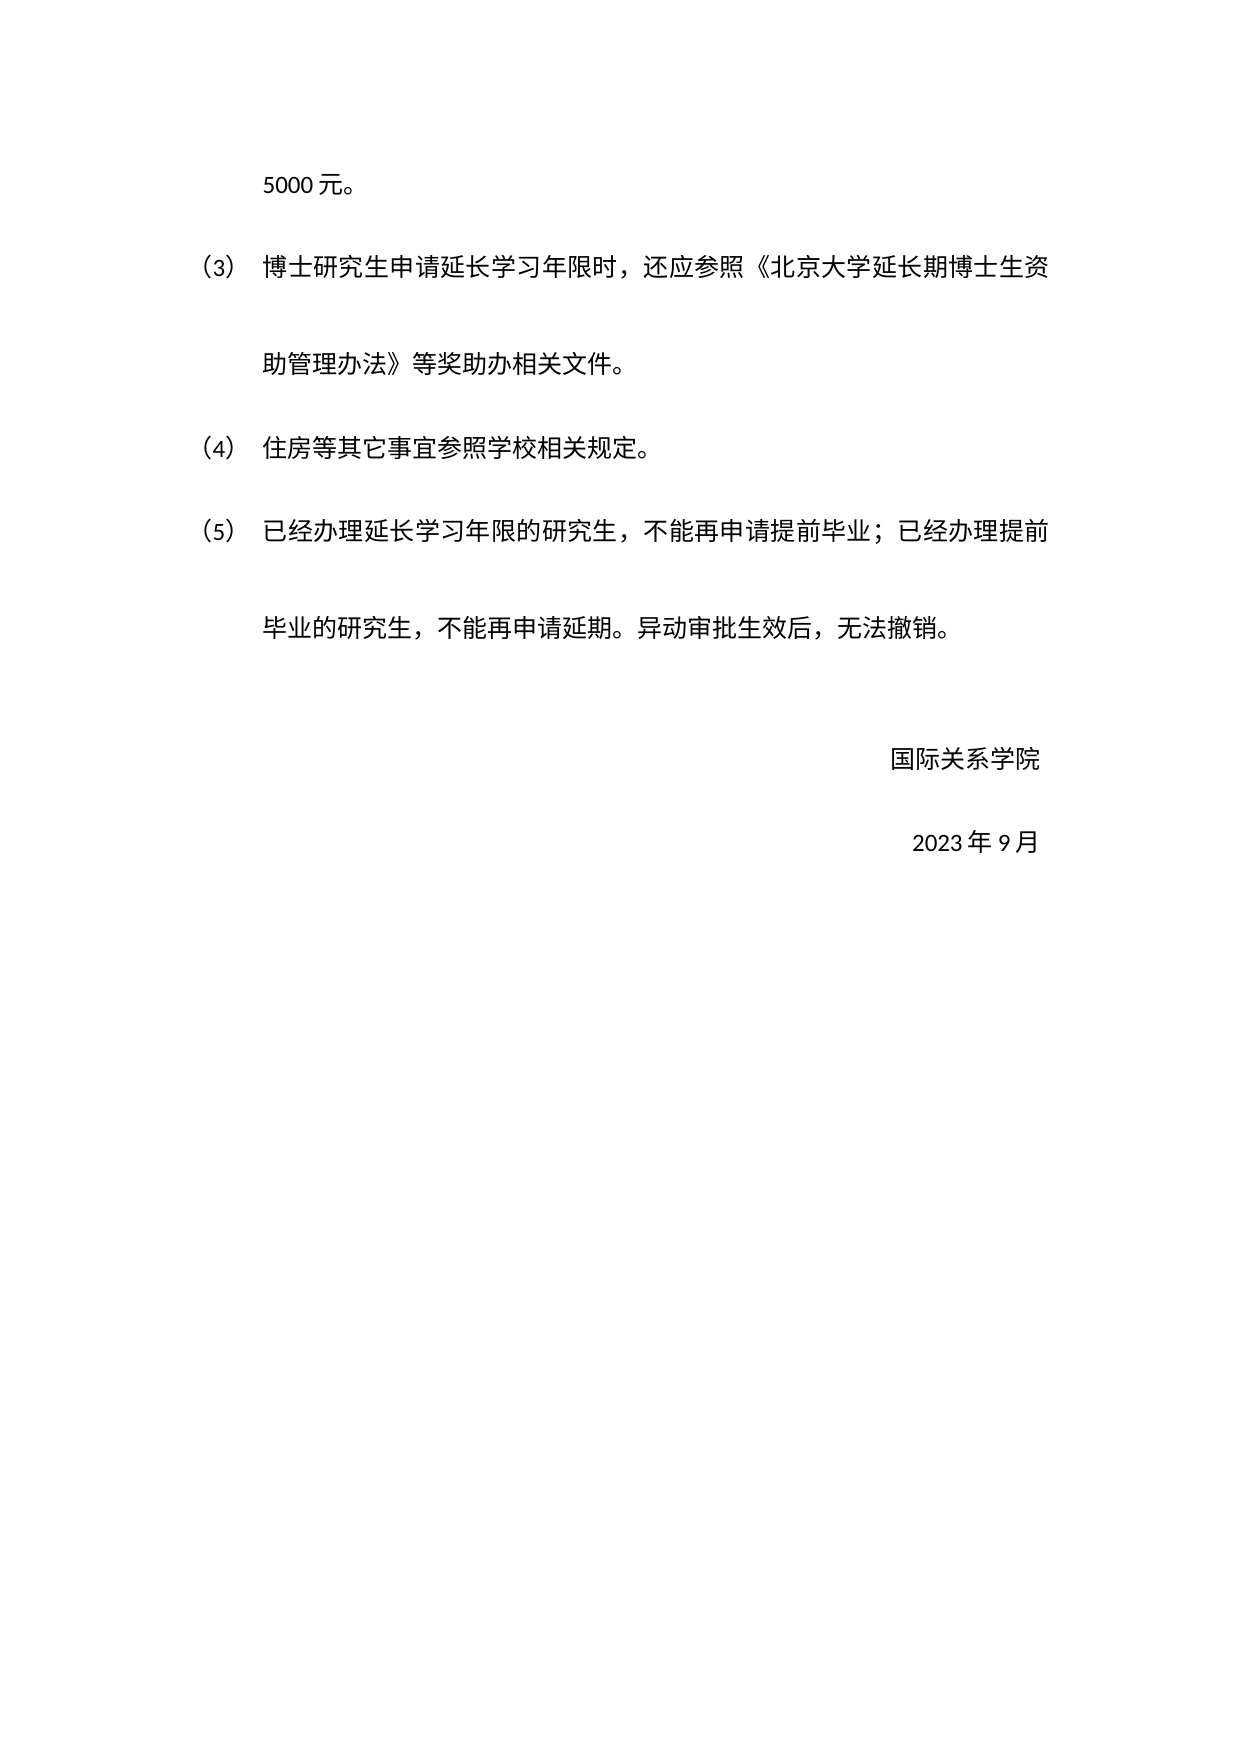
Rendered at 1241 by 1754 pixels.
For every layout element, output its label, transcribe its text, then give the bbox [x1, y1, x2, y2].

list 住房等其它事宜参照学校相关规定。 [187, 414, 1053, 479]
text 2023年9月 [187, 808, 1040, 873]
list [187, 150, 1053, 215]
text 国际关系学院 [187, 725, 1040, 790]
list 博士研究生申请延长学习年限时，还应参照《北京大学延长期博士生资助管理办法》等奖助办相关文件。 [187, 233, 1053, 396]
list 已经办理延长学习年限的研究生，不能再申请提前毕业；已经办理提前毕业的研究生，不能再申请延期。异动审批生效后，无法撤销。 [187, 497, 1053, 659]
